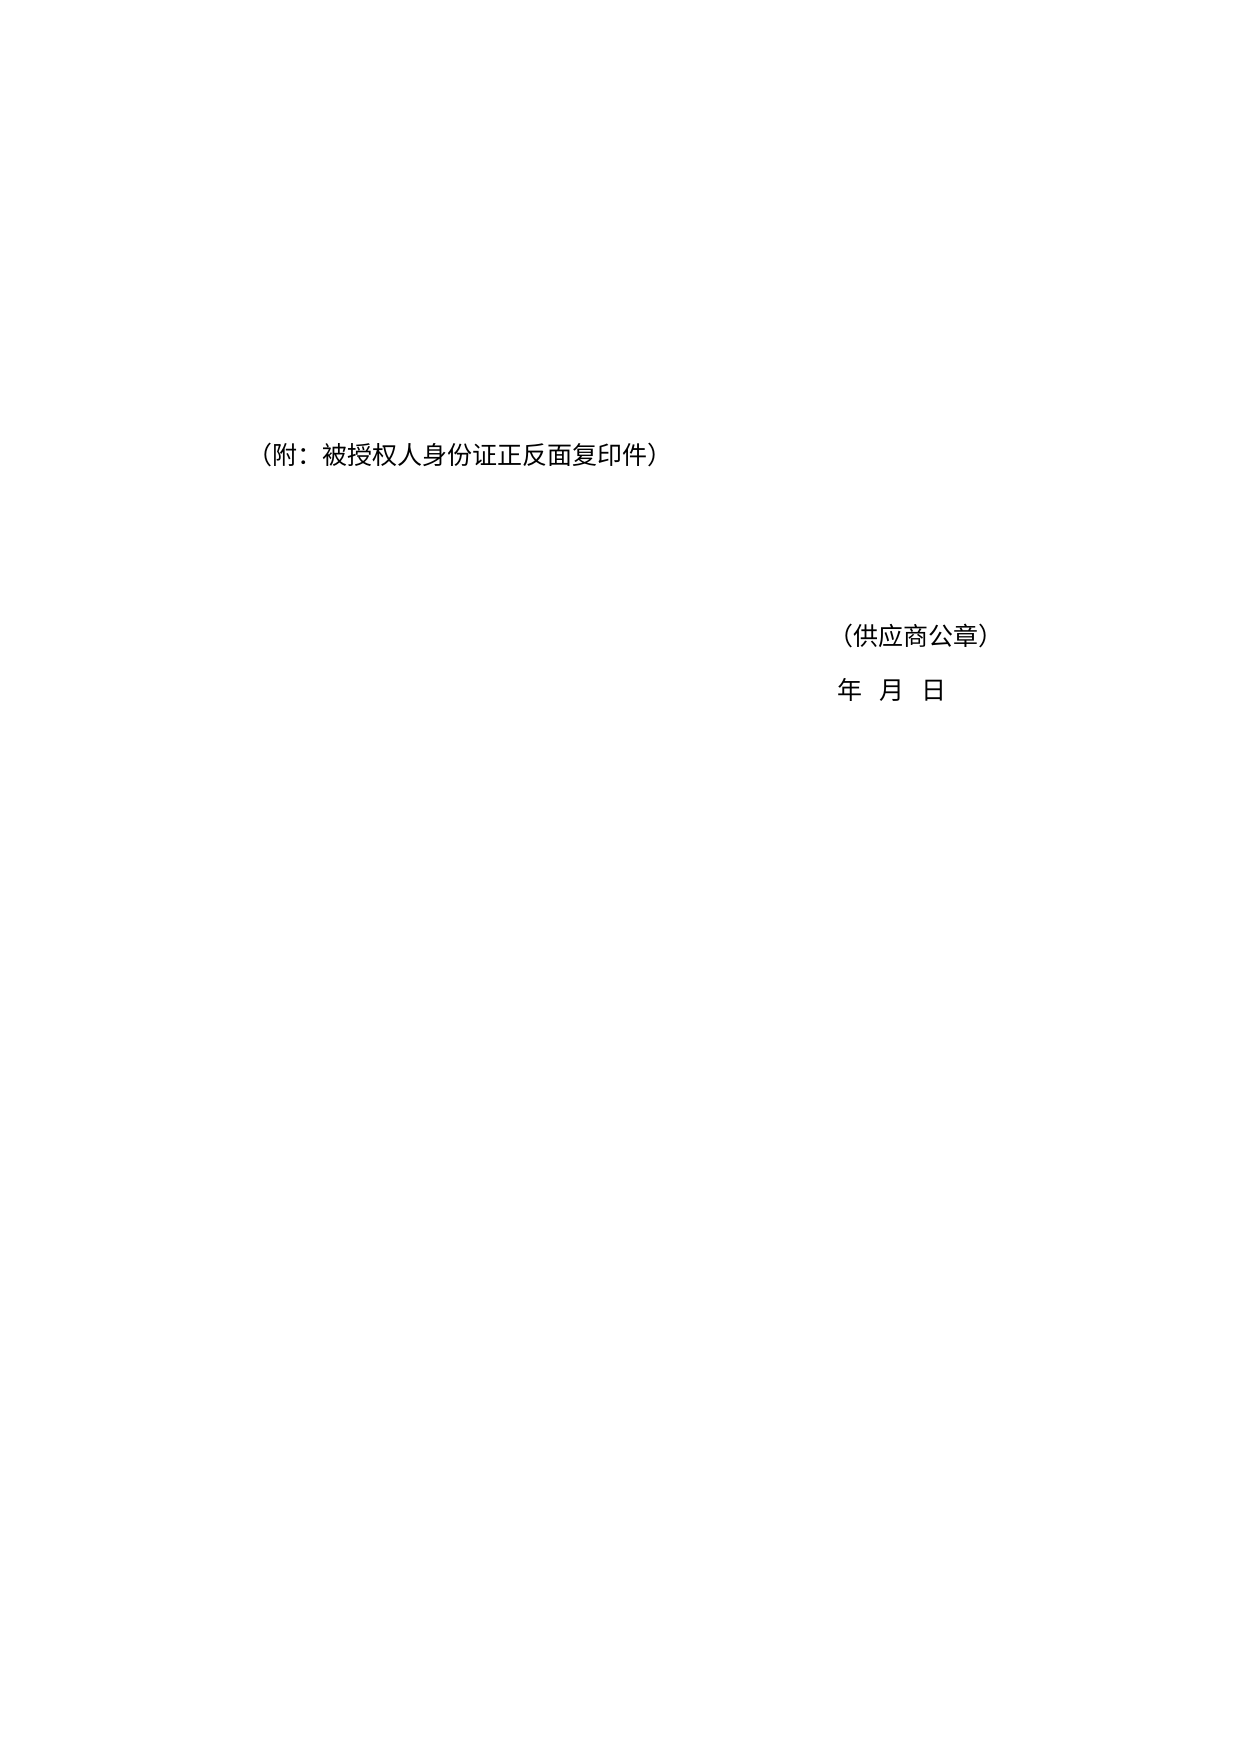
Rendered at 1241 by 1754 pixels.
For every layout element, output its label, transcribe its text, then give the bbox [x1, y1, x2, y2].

text 年 月 日 [187, 656, 1053, 721]
text （供应商公章） [187, 604, 1003, 656]
text （附：被授权人身份证正反面复印件） [187, 422, 1053, 474]
